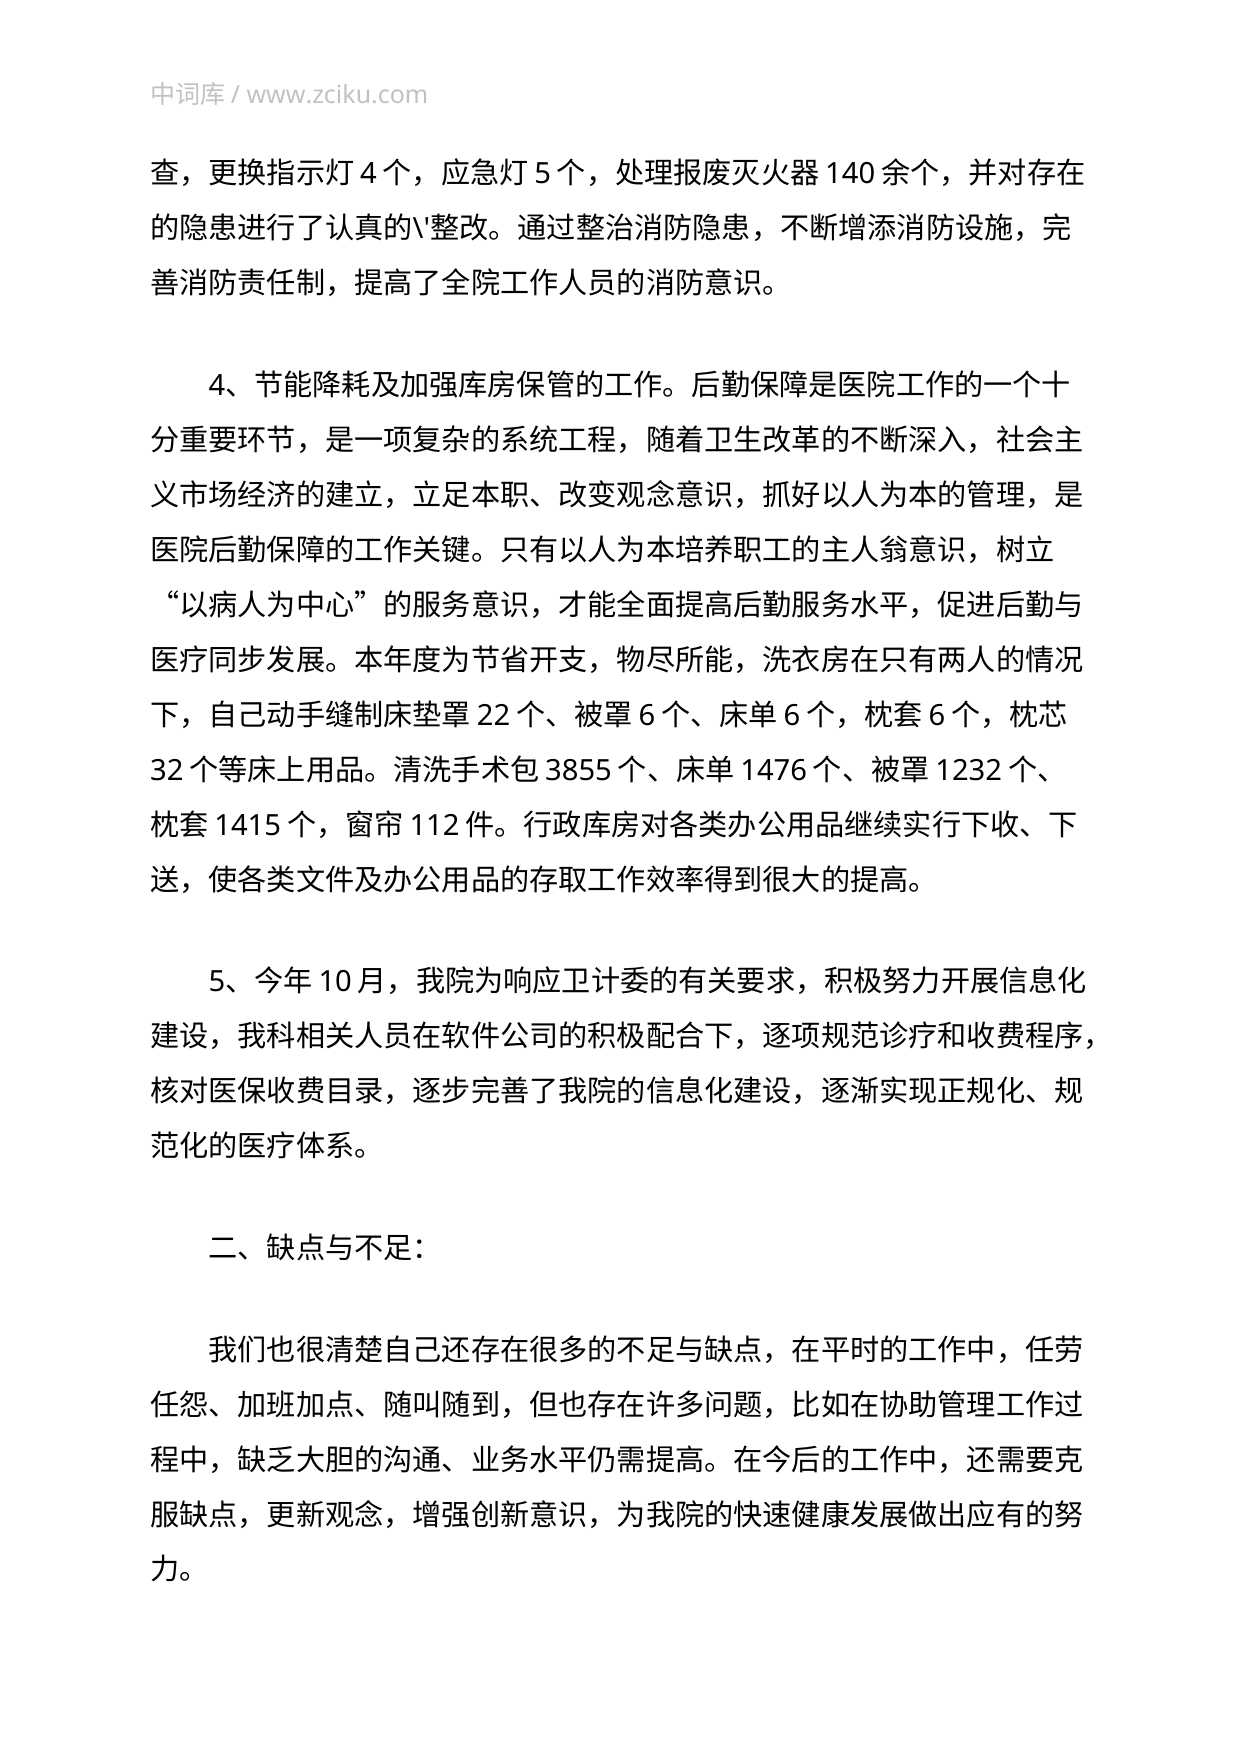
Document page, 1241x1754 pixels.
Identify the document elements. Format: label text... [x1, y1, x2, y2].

text 二、缺点与不足： [150, 1224, 1090, 1267]
text 5、今年10月，我院为响应卫计委的有关要求，积极努力开展信息化建设，我科相关人员在软件公司的积极配合下，逐项规范诊疗和收费程序，核对医保收费目录，逐步完善了我院的信息化建设，逐渐实现正规化、规范化的医疗体系。 [150, 958, 1090, 1165]
text 我们也很清楚自己还存在很多的不足与缺点，在平时的工作中，任劳任怨、加班加点、随叫随到，但也存在许多问题，比如在协助管理工作过程中，缺乏大胆的沟通、业务水平仍需提高。在今后的工作中，还需要克服缺点，更新观念，增强创新意识，为我院的快速健康发展做出应有的努力。 [150, 1326, 1090, 1588]
text 4、节能降耗及加强库房保管的工作。后勤保障是医院工作的一个十分重要环节，是一项复杂的系统工程，随着卫生改革的不断深入，社会主义市场经济的建立，立足本职、改变观念意识，抓好以人为本的管理，是医院后勤保障的工作关键。只有以人为本培养职工的主人翁意识，树立“以病人为中心”的服务意识，才能全面提高后勤服务水平，促进后勤与医疗同步发展。本年度为节省开支，物尽所能，洗衣房在只有两人的情况下，自己动手缝制床垫罩22个、被罩6个、床单6个，枕套6个，枕芯32个等床上用品。清洗手术包3855个、床单1476个、被罩1232个、枕套1415个，窗帘112件。行政库房对各类办公用品继续实行下收、下送，使各类文件及办公用品的存取工作效率得到很大的提高。 [150, 362, 1090, 898]
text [150, 150, 1090, 302]
